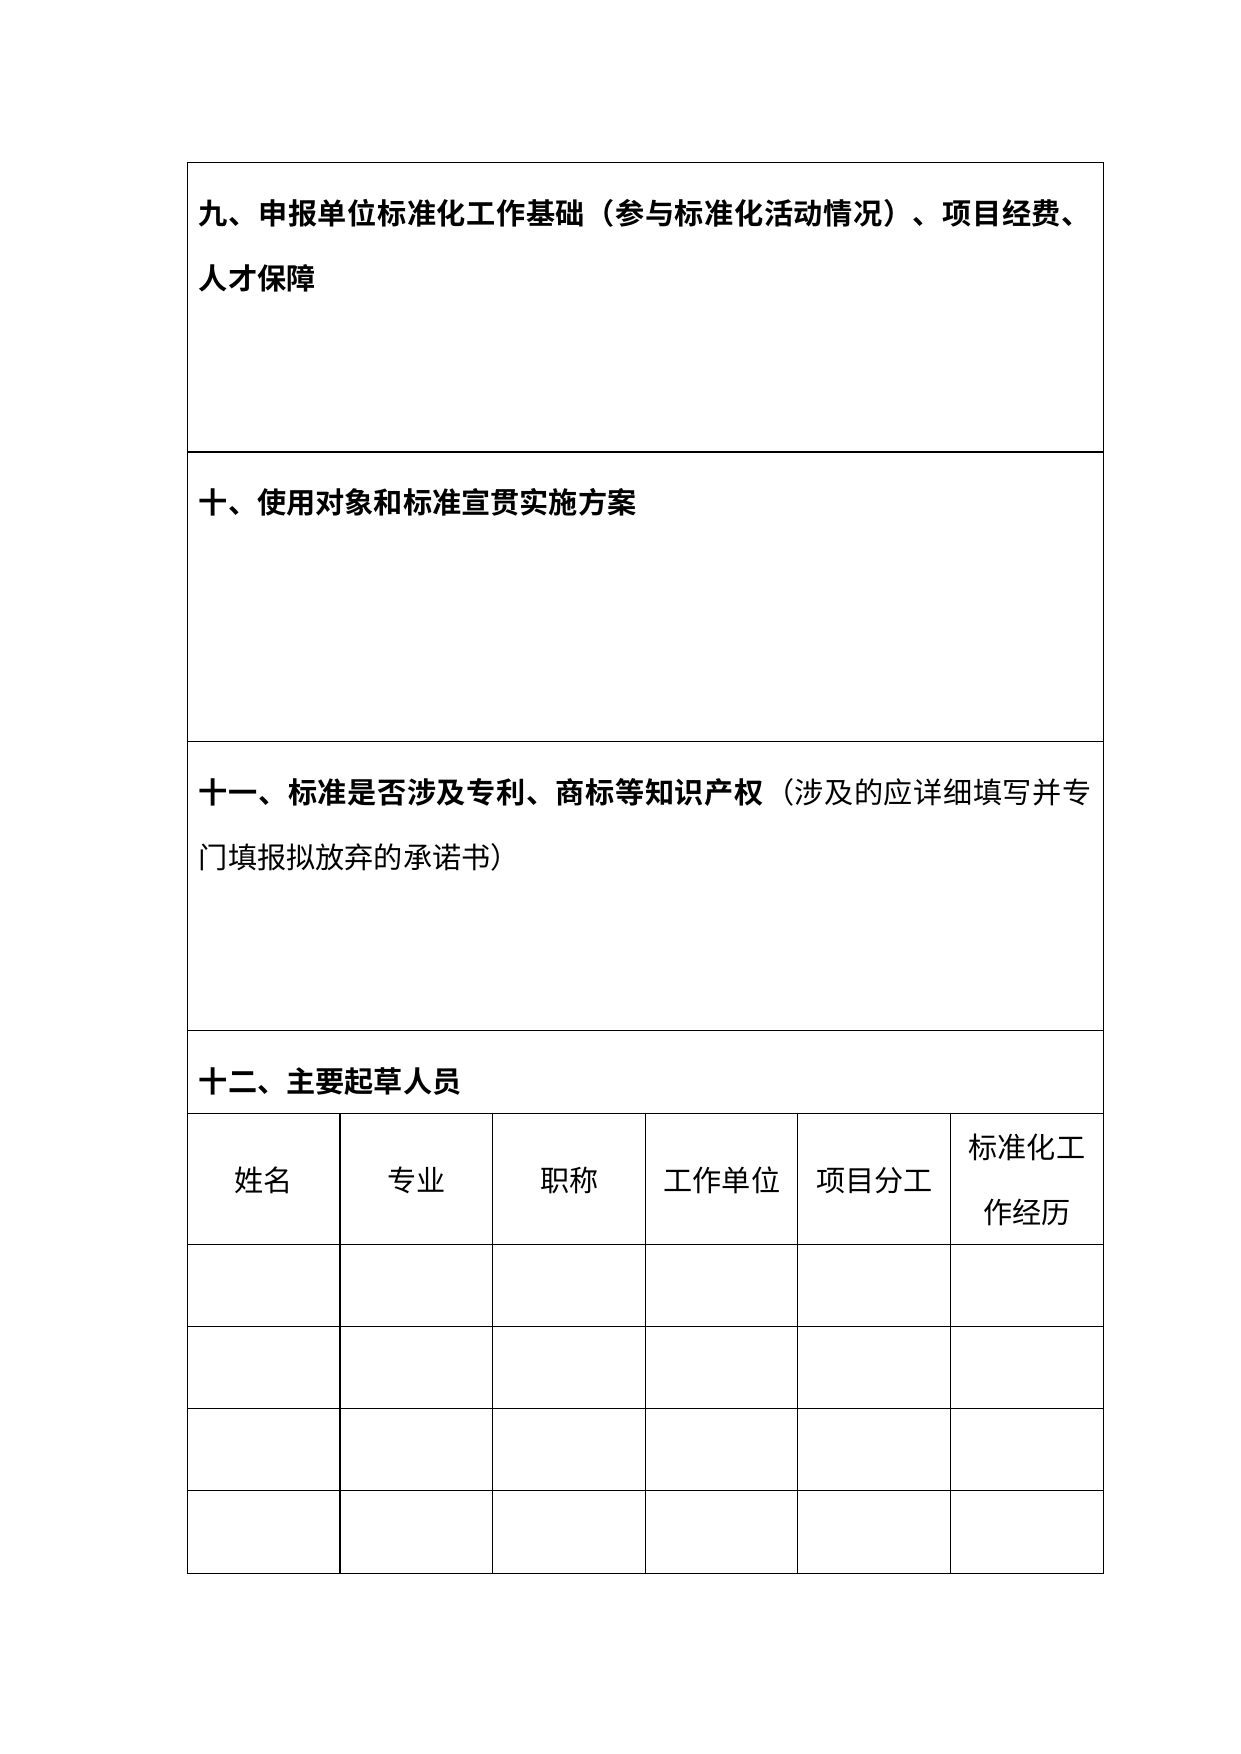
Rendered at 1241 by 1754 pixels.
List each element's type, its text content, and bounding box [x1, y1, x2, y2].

table_cell 工作单位 [646, 1114, 797, 1243]
table_cell 姓名 [188, 1114, 339, 1243]
table_cell [951, 1245, 1103, 1326]
table_cell [798, 1245, 950, 1326]
table_cell 十一、标准是否涉及专利、商标等知识产权（涉及的应详细填写并专门填报拟放弃的承诺书） [188, 742, 1103, 1030]
table_cell 九、申报单位标准化工作基础（参与标准化活动情况）、项目经费、人才保障 [188, 163, 1103, 451]
table_cell [493, 1245, 645, 1326]
table_cell [646, 1409, 797, 1490]
table_cell 项目分工 [798, 1114, 950, 1243]
table_cell 标准化工作经历 [951, 1114, 1103, 1243]
table_cell [951, 1327, 1103, 1408]
table_cell 十二、主要起草人员 [188, 1031, 1103, 1112]
table_cell [493, 1491, 645, 1573]
table_cell [493, 1327, 645, 1408]
table_cell [798, 1409, 950, 1490]
table_cell [493, 1409, 645, 1490]
table_cell [341, 1327, 492, 1408]
table_cell 职称 [493, 1114, 645, 1243]
table_cell [951, 1491, 1103, 1573]
table_cell [798, 1491, 950, 1573]
table_cell [188, 1491, 339, 1573]
table_cell [798, 1327, 950, 1408]
table_cell [341, 1409, 492, 1490]
table_cell [188, 1327, 339, 1408]
table_cell [188, 1245, 339, 1326]
table_cell 十、使用对象和标准宣贯实施方案 [188, 453, 1103, 741]
table_cell [341, 1491, 492, 1573]
table_cell [951, 1409, 1103, 1490]
table_cell [646, 1491, 797, 1573]
table_cell 专业 [341, 1114, 492, 1243]
table_cell [341, 1245, 492, 1326]
table_cell [646, 1327, 797, 1408]
table_cell [188, 1409, 339, 1490]
table_cell [646, 1245, 797, 1326]
